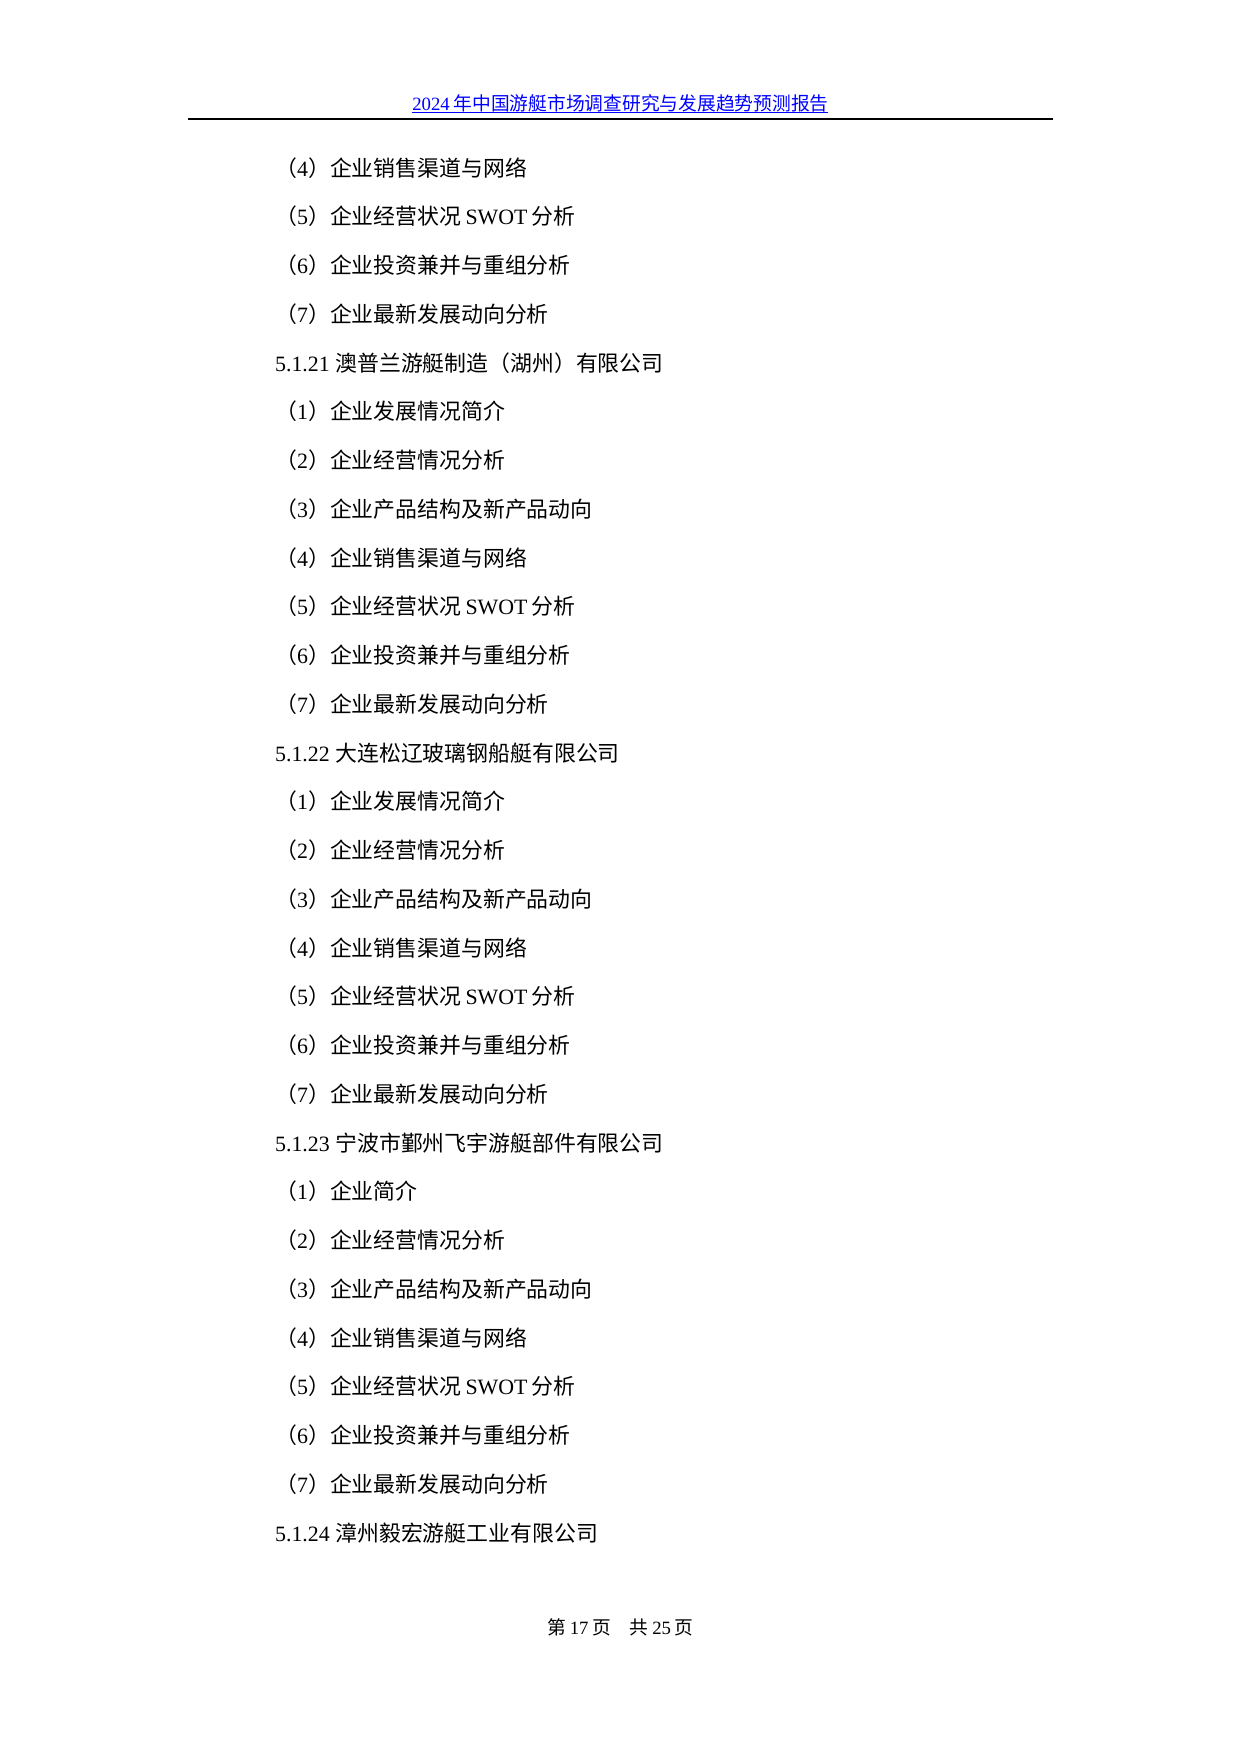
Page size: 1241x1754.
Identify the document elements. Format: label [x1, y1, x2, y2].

text [187, 150, 1053, 1548]
